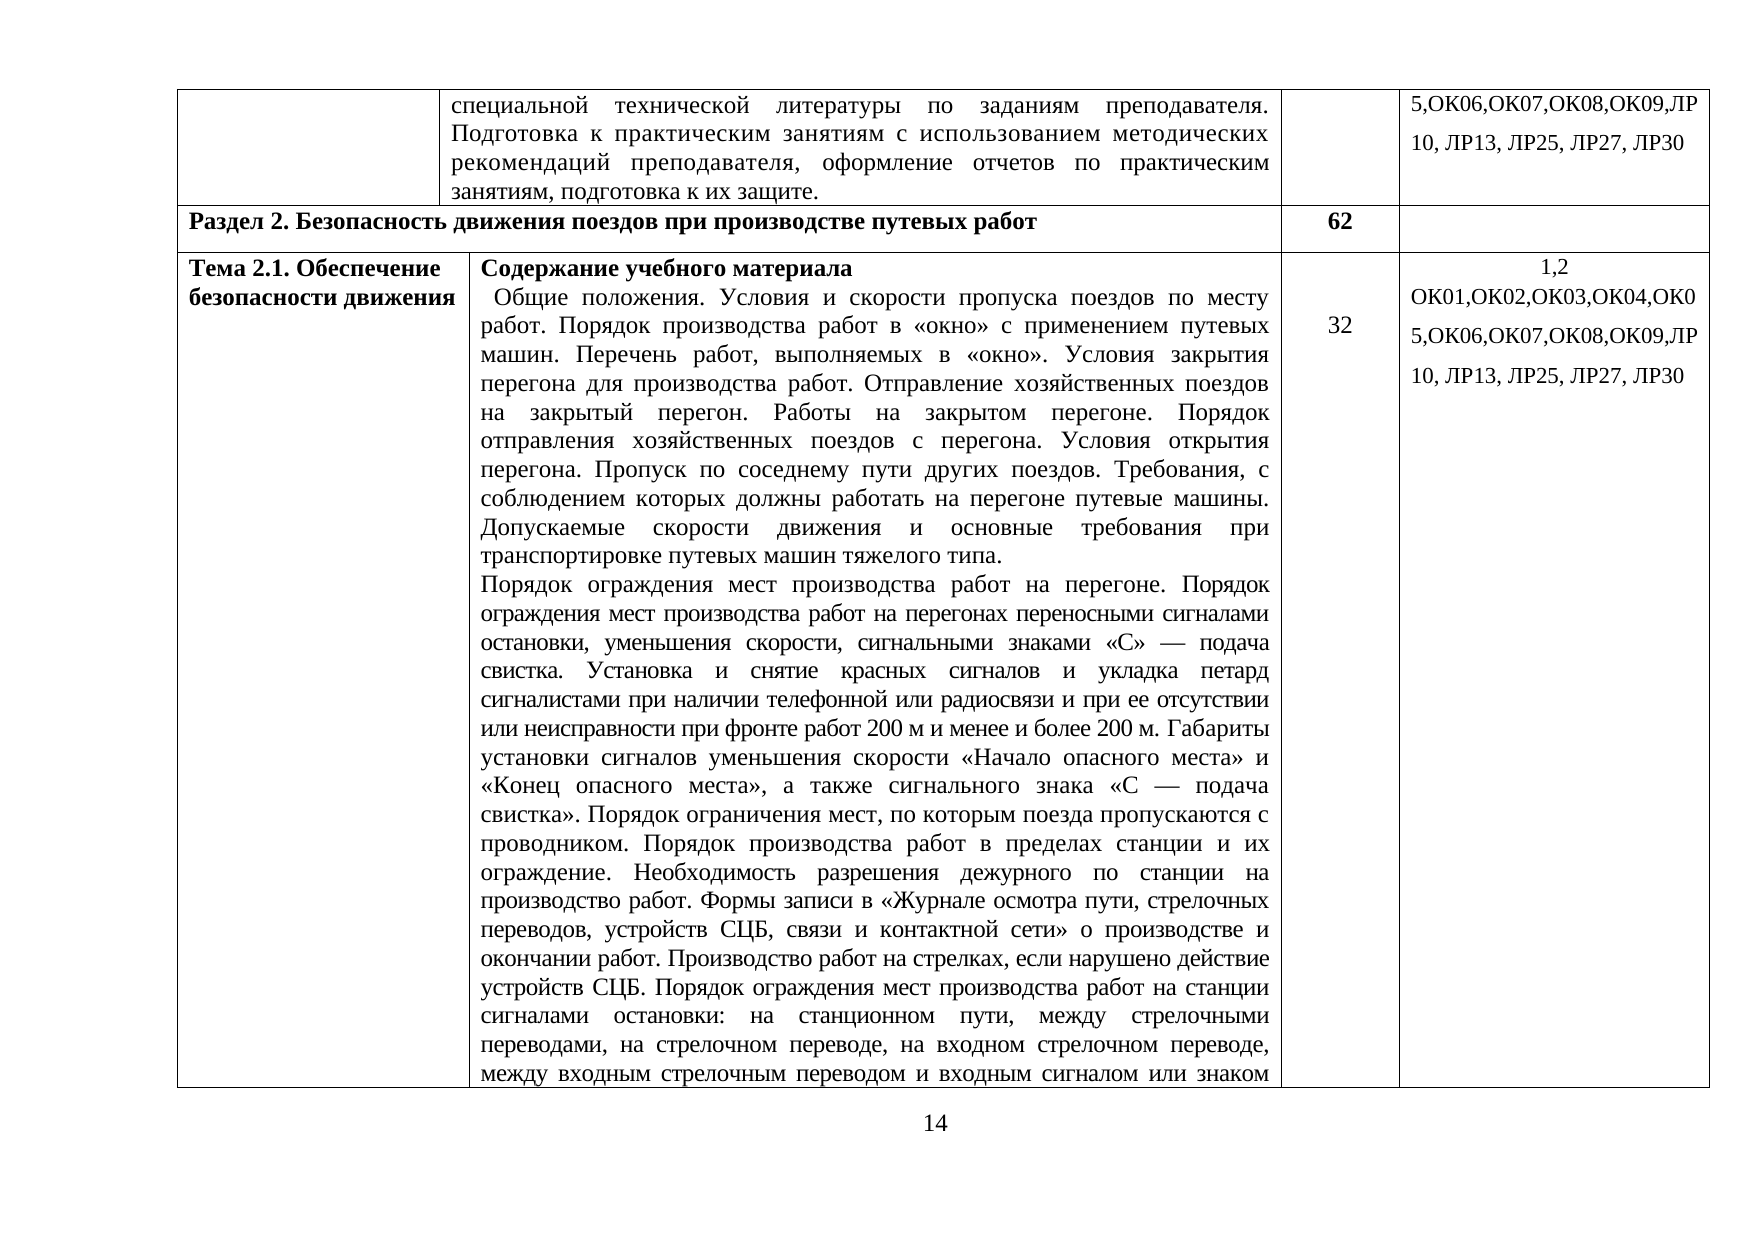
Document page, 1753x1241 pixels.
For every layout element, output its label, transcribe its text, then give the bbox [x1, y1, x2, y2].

table_cell 32 [1282, 253, 1399, 1087]
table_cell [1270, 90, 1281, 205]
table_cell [1400, 90, 1709, 205]
table_cell [1400, 206, 1709, 252]
table_cell 62 [1282, 206, 1399, 252]
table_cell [178, 253, 469, 1087]
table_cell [470, 253, 1281, 1087]
table_cell 6 [1282, 90, 1399, 205]
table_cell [1400, 253, 1709, 1087]
table_cell Раздел 2. Безопасность движения поездов при производстве путевых работ [178, 206, 1281, 252]
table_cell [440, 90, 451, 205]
